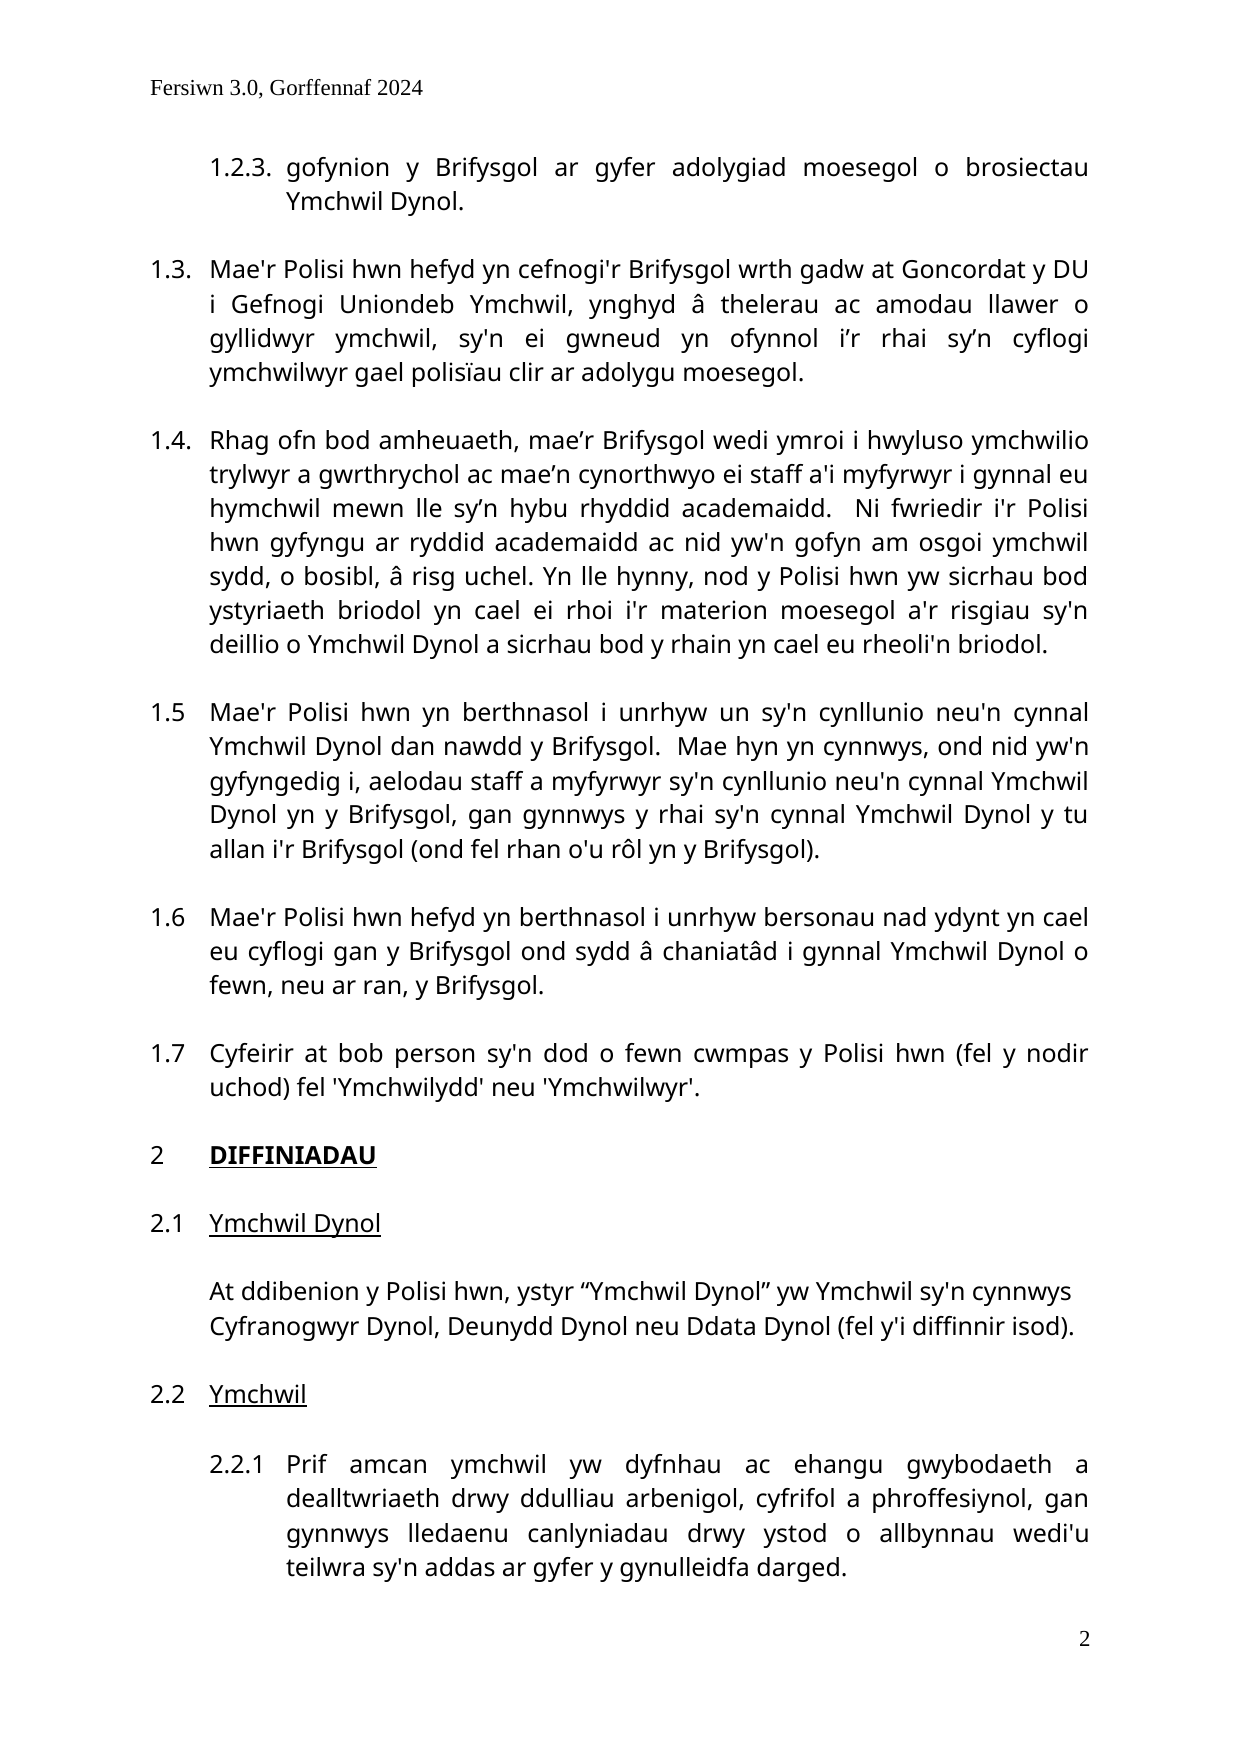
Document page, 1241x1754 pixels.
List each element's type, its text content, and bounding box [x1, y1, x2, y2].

subtitle 1.5 Mae'r Polisi hwn yn berthnasol i unrhyw un sy'n cynllunio neu'n cynnal Ymchwil Dynol dan nawdd y Brifysgol. Mae hyn yn cynnwys, ond nid yw'n gyfyngedig i, aelodau staff a myfyrwyr sy'n cynllunio neu'n cynnal Ymchwil Dynol yn y Brifysgol, gan gynnwys y rhai sy'n cynnal Ymchwil Dynol y tu allan i'r Brifysgol (ond fel rhan o'u rôl yn y Brifysgol). [150, 695, 1090, 865]
text At ddibenion y Polisi hwn, ystyr “Ymchwil Dynol” yw Ymchwil sy'n cynnwys Cyfranogwyr Dynol, Deunydd Dynol neu Ddata Dynol (fel y'i diffinnir isod). [209, 1274, 1090, 1342]
subtitle gofynion y Brifysgol ar gyfer adolygiad moesegol o brosiectau Ymchwil Dynol. [209, 150, 1090, 218]
subtitle Mae'r Polisi hwn hefyd yn berthnasol i unrhyw bersonau nad ydynt yn cael eu cyflogi gan y Brifysgol ond sydd â chaniatâd i gynnal Ymchwil Dynol o fewn, neu ar ran, y Brifysgol. [150, 899, 1090, 1002]
subtitle Mae'r Polisi hwn hefyd yn cefnogi'r Brifysgol wrth gadw at Goncordat y DU i Gefnogi Uniondeb Ymchwil, ynghyd â thelerau ac amodau llawer o gyllidwyr ymchwil, sy'n ei gwneud yn ofynnol i’r rhai sy’n cyflogi ymchwilwyr gael polisïau clir ar adolygu moesegol. [150, 252, 1090, 388]
subtitle Ymchwil Dynol [150, 1206, 1090, 1240]
subtitle Ymchwil [150, 1376, 1090, 1410]
subtitle Cyfeirir at bob person sy'n dod o fewn cwmpas y Polisi hwn (fel y nodir uchod) fel 'Ymchwilydd' neu 'Ymchwilwyr'. [150, 1036, 1090, 1104]
subtitle Prif amcan ymchwil yw dyfnhau ac ehangu gwybodaeth a dealltwriaeth drwy ddulliau arbenigol, cyfrifol a phroffesiynol, gan gynnwys lledaenu canlyniadau drwy ystod o allbynnau wedi'u teilwra sy'n addas ar gyfer y gynulleidfa darged. [209, 1447, 1090, 1583]
subtitle Rhag ofn bod amheuaeth, mae’r Brifysgol wedi ymroi i hwyluso ymchwilio trylwyr a gwrthrychol ac mae’n cynorthwyo ei staff a'i myfyrwyr i gynnal eu hymchwil mewn lle sy’n hybu rhyddid academaidd. Ni fwriedir i'r Polisi hwn gyfyngu ar ryddid academaidd ac nid yw'n gofyn am osgoi ymchwil sydd, o bosibl, â risg uchel. Yn lle hynny, nod y Polisi hwn yw sicrhau bod ystyriaeth briodol yn cael ei rhoi i'r materion moesegol a'r risgiau sy'n deillio o Ymchwil Dynol a sicrhau bod y rhain yn cael eu rheoli'n briodol. [150, 422, 1090, 661]
subtitle DIFFINIADAU [150, 1138, 1090, 1172]
